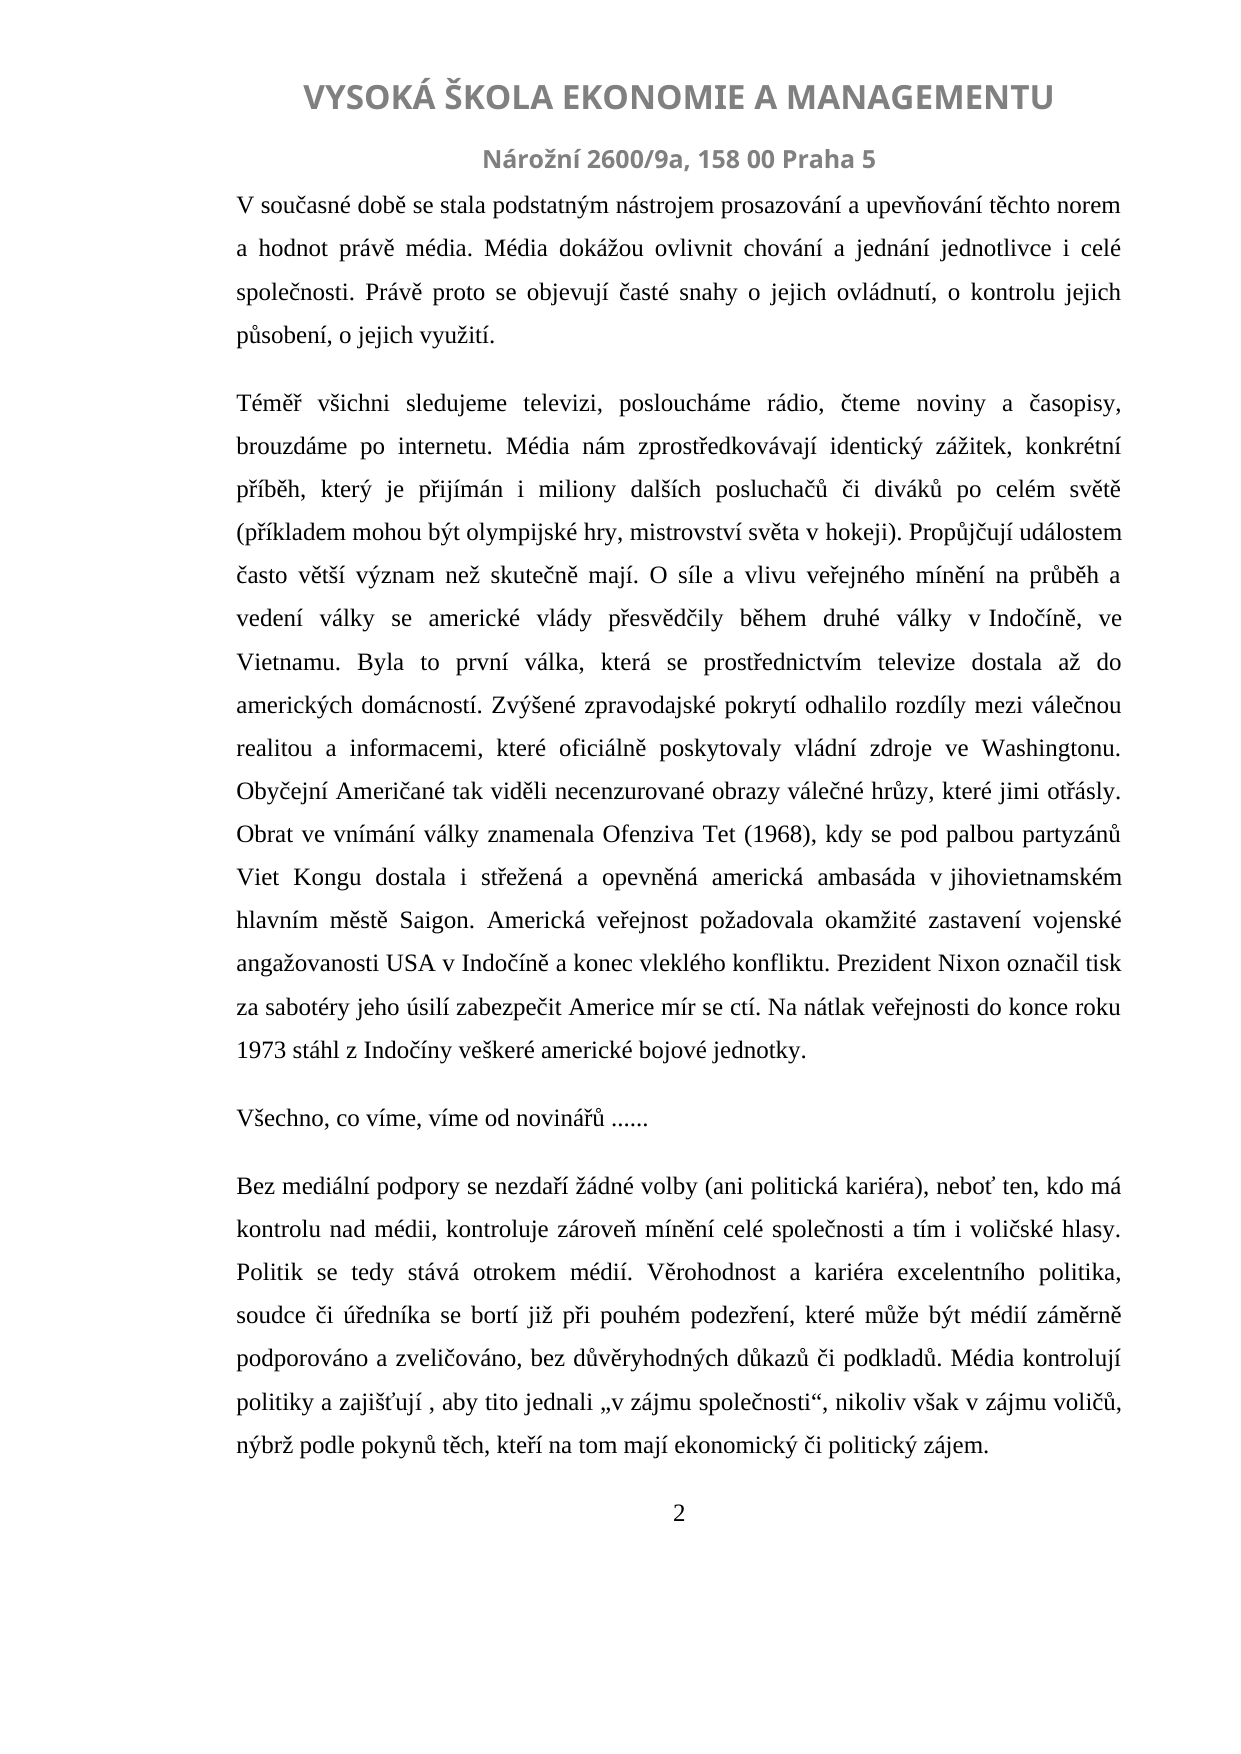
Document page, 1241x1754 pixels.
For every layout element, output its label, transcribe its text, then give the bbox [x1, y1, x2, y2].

subtitle V současné době se stala podstatným nástrojem prosazování a upevňování těchto norem a hodnot právě média. Média dokážou ovlivnit chování a jednání jednotlivce i celé společnosti. Právě proto se objevují časté snahy o jejich ovládnutí, o kontrolu jejich působení, o jejich využití. [236, 190, 1122, 348]
text 2 [236, 1498, 1122, 1527]
subtitle Všechno, co víme, víme od novinářů ...... [236, 1103, 1122, 1132]
text Bez mediální podpory se nezdaří žádné volby (ani politická kariéra), neboť ten, kdo má kontrolu nad médii, kontroluje zároveň mínění celé společnosti a tím i voličské hlasy. Politik se tedy stává otrokem médií. Věrohodnost a kariéra excelentního politika, soudce či úředníka se bortí již při pouhém podezření, které může být médií záměrně podporováno a zveličováno, bez důvěryhodných důkazů či podkladů. Média kontrolují politiky a zajišťují , aby tito jednali „v zájmu společnosti“, nikoliv však v zájmu voličů, nýbrž podle pokynů těch, kteří na tom mají ekonomický či politický zájem. [236, 1171, 1122, 1458]
subtitle Téměř všichni sledujeme televizi, posloucháme rádio, čteme noviny a časopisy, brouzdáme po internetu. Média nám zprostředkovávají identický zážitek, konkrétní příběh, který je přijímán i miliony dalších posluchačů či diváků po celém světě (příkladem mohou být olympijské hry, mistrovství světa v hokeji). Propůjčují událostem často větší význam než skutečně mají. O síle a vlivu veřejného mínění na průběh a vedení války se americké vlády přesvědčily během druhé války v Indočíně, ve Vietnamu. Byla to první válka, která se prostřednictvím televize dostala až do amerických domácností. Zvýšené zpravodajské pokrytí odhalilo rozdíly mezi válečnou realitou a informacemi, které oficiálně poskytovaly vládní zdroje ve Washingtonu. Obyčejní Američané tak viděli necenzurované obrazy válečné hrůzy, které jimi otřásly. Obrat ve vnímání války znamenala Ofenziva Tet (1968), kdy se pod palbou partyzánů Viet Kongu dostala i střežená a opevněná americká ambasáda v jihovietnamském hlavním městě Saigon. Americká veřejnost požadovala okamžité zastavení vojenské angažovanosti USA v Indočíně a konec vleklého konfliktu. Prezident Nixon označil tisk za sabotéry jeho úsilí zabezpečit Americe mír se ctí. Na nátlak veřejnosti do konce roku 1973 stáhl z Indočíny veškeré americké bojové jednotky. [236, 388, 1122, 1063]
